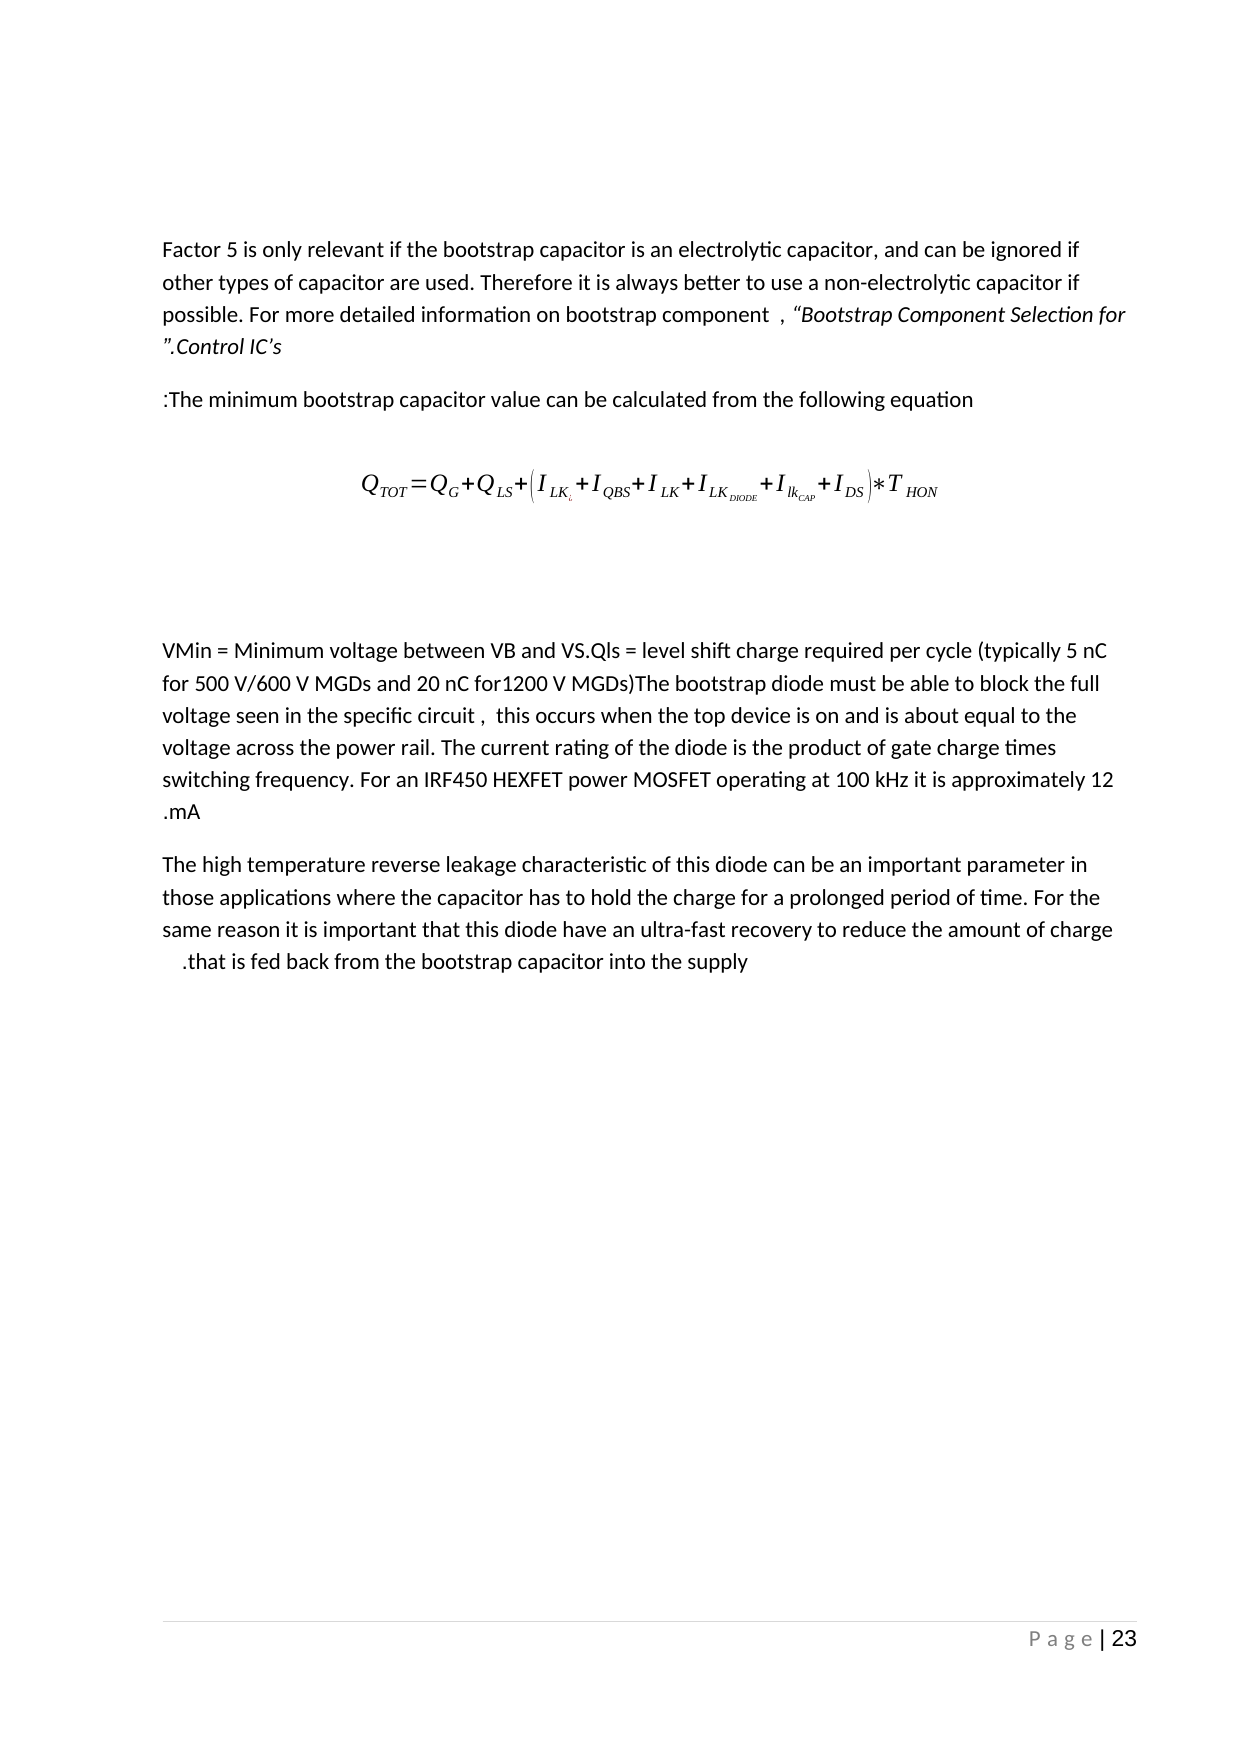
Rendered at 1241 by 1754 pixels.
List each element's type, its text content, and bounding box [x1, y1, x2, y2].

text The high temperature reverse leakage characteristic of this diode can be an important parameter in those applications where the capacitor has to hold the charge for a prolonged period of time. For the same reason it is important that this diode have an ultra-fast recovery to reduce the amount of charge that is fed back from the bootstrap capacitor into the supply. [162, 851, 1137, 975]
text VMin = Minimum voltage between VB and VS.Qls = level shift charge required per cycle (typically 5 nC for 500 V/600 V MGDs and 20 nC for1200 V MGDs)The bootstrap diode must be able to block the full voltage seen in the specific circuit , this occurs when the top device is on and is about equal to the voltage across the power rail. The current rating of the diode is the product of gate charge times switching frequency. For an IRF450 HEXFET power MOSFET operating at 100 kHz it is approximately 12 mA. [162, 637, 1137, 826]
text The minimum bootstrap capacitor value can be calculated from the following equation: [162, 385, 1137, 413]
text Factor 5 is only relevant if the bootstrap capacitor is an electrolytic capacitor, and can be ignored if other types of capacitor are used. Therefore it is always better to use a non-electrolytic capacitor if possible. For more detailed information on bootstrap component , “Bootstrap Component Selection for Control IC’s.” [162, 236, 1137, 360]
